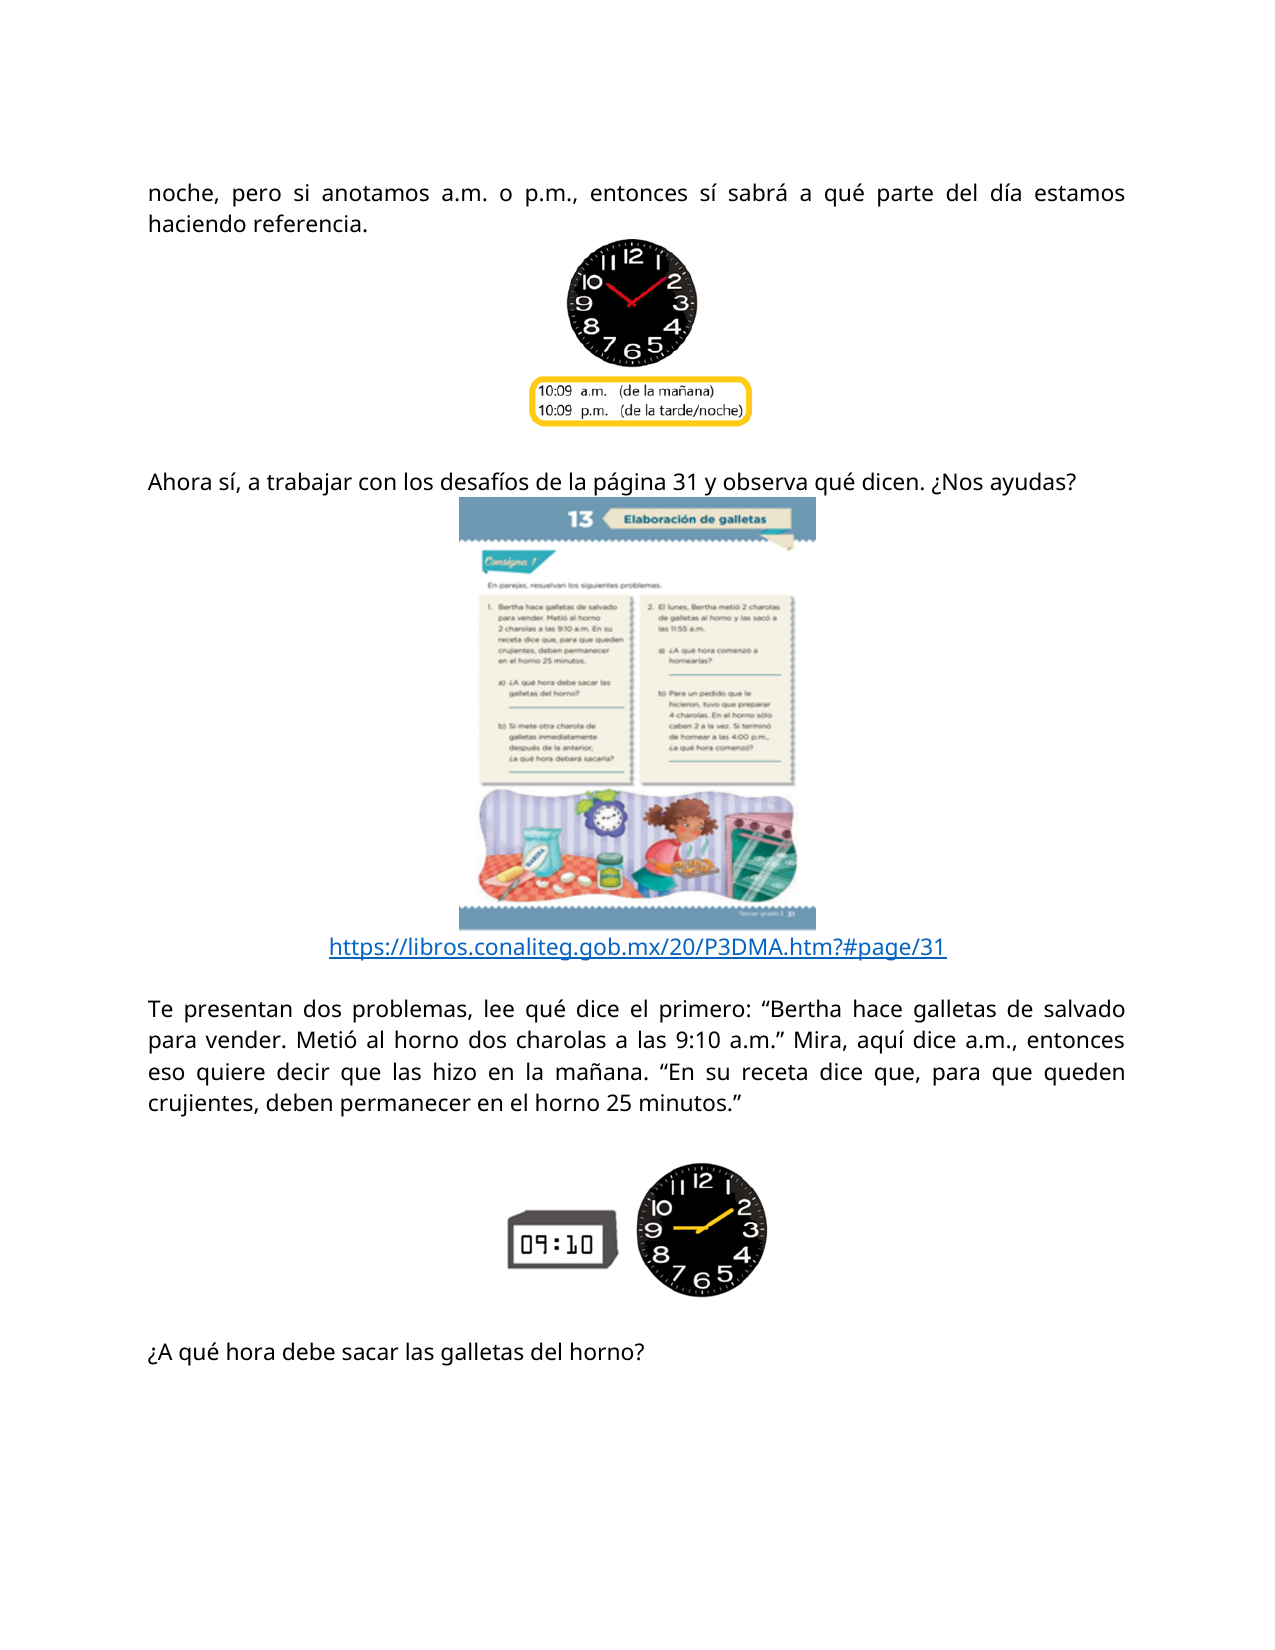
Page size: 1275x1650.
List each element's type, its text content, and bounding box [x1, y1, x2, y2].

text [148, 177, 1127, 240]
picture [498, 1149, 777, 1305]
text Te presentan dos problemas, lee qué dice el primero: “Bertha hace galletas de salvado para vender. Metió al horno dos charolas a las 9:10 a.m.” Mira, aquí dice a.m., entonces eso quiere decir que las hizo en la mañana. “En su receta dice que, para que queden crujientes, deben permanecer en el horno 25 minutos.” [148, 993, 1127, 1118]
text https://libros.conaliteg.gob.mx/20/P3DMA.htm?#page/31 [148, 931, 1127, 962]
picture [513, 239, 762, 435]
text ¿A qué hora debe sacar las galletas del horno? [148, 1336, 1127, 1367]
picture [459, 497, 816, 931]
text Ahora sí, a trabajar con los desafíos de la página 31 y observa qué dicen. ¿Nos ayudas? [148, 466, 1127, 497]
